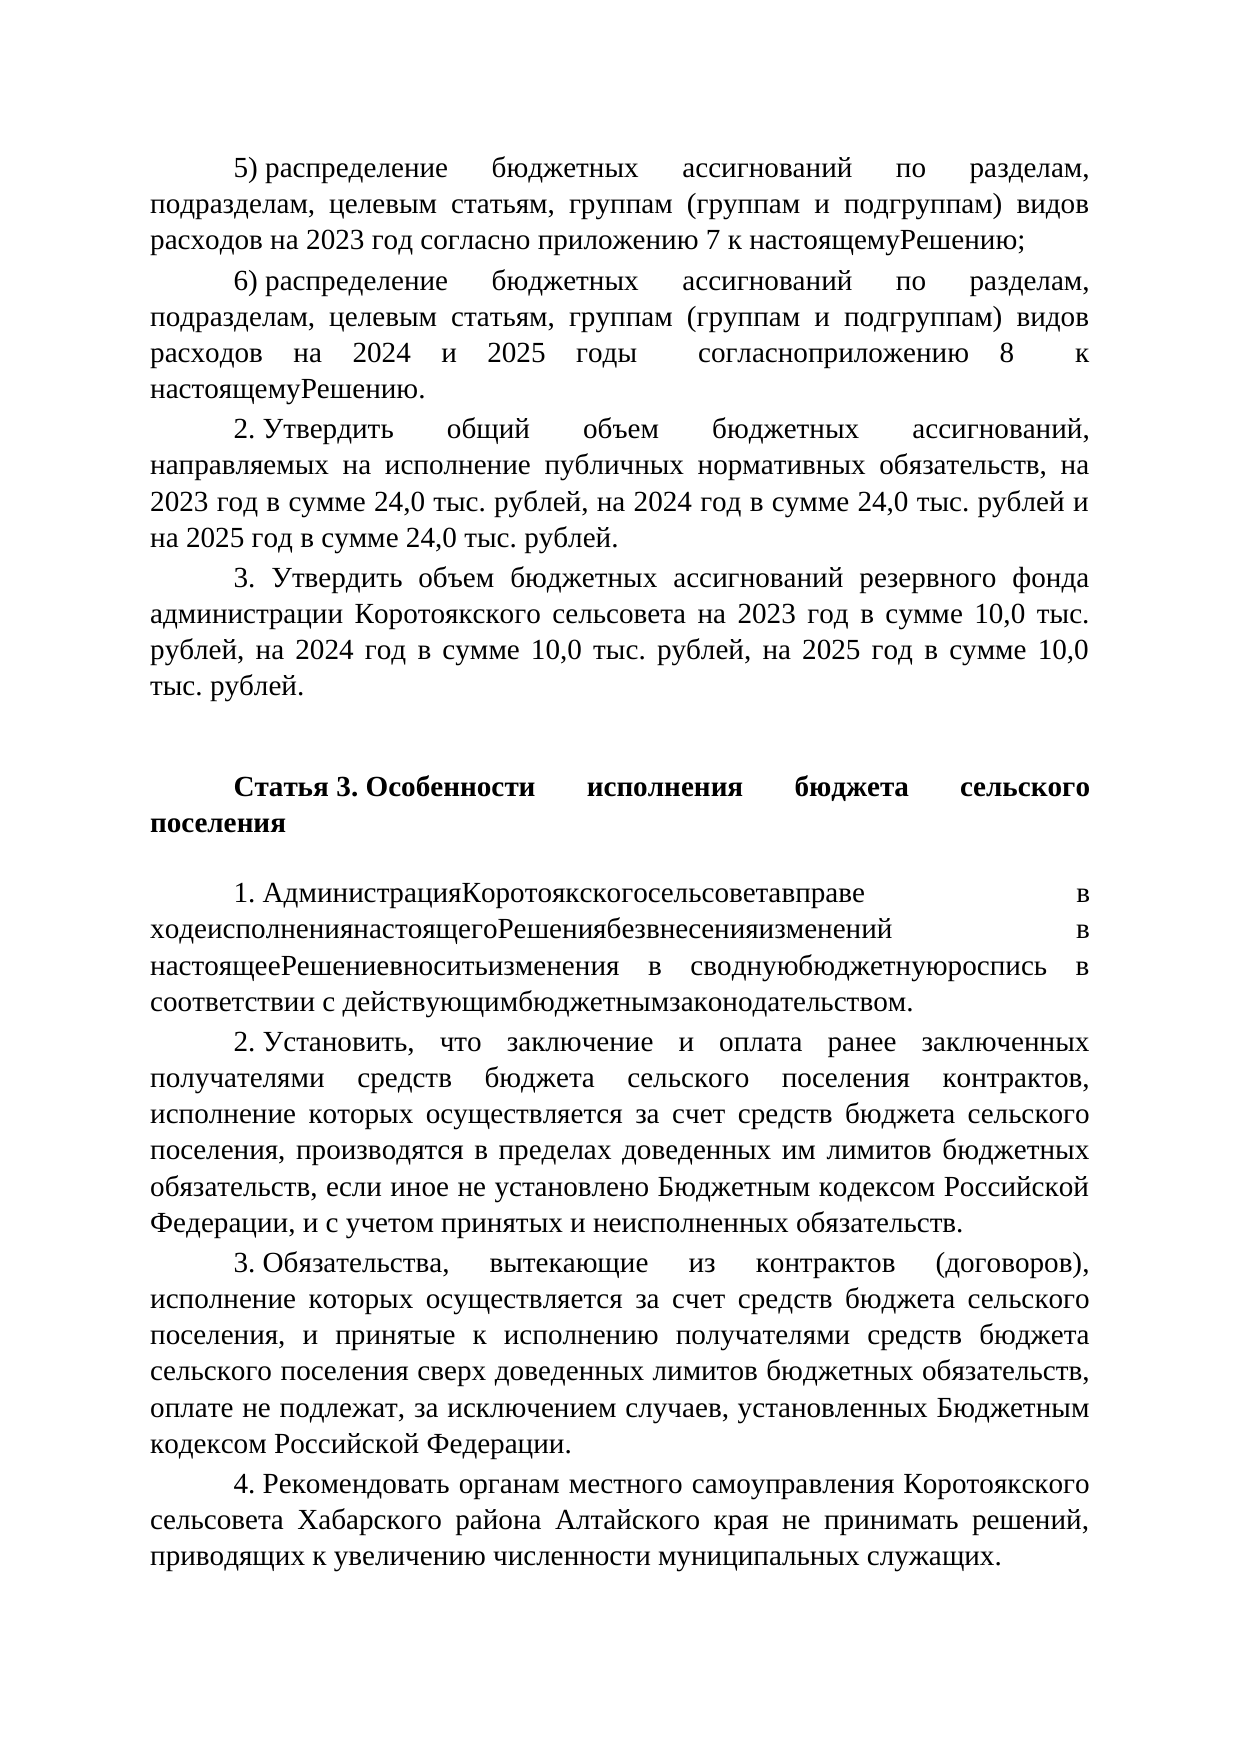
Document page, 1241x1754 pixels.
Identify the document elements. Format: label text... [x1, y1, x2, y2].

text Статья 3. Особенности исполнения бюджета сельского поселения [150, 769, 1090, 838]
text 2. Утвердить общий объем бюджетных ассигнований, направляемых на исполнение публичных нормативных обязательств, на 2023 год в сумме 24,0 тыс. рублей, на 2024 год в сумме 24,0 тыс. рублей и на 2025 год в сумме 24,0 тыс. рублей. [150, 411, 1090, 553]
text 6) распределение бюджетных ассигнований по разделам, подразделам, целевым статьям, группам (группам и подгруппам) видов расходов на 2024 и 2025 годы согласноприложению 8 к настоящемуРешению. [150, 263, 1090, 404]
text 5) распределение бюджетных ассигнований по разделам, подразделам, целевым статьям, группам (группам и подгруппам) видов расходов на 2023 год согласно приложению 7 к настоящемуРешению; [150, 150, 1090, 256]
text 3. Обязательства, вытекающие из контрактов (договоров), исполнение которых осуществляется за счет средств бюджета сельского поселения, и принятые к исполнению получателями средств бюджета сельского поселения сверх доведенных лимитов бюджетных обязательств, оплате не подлежат, за исключением случаев, установленных Бюджетным кодексом Российской Федерации. [150, 1245, 1090, 1459]
text 1. АдминистрацияКоротоякскогосельсоветавправе в ходеисполнениянастоящегоРешениябезвнесенияизменений в настоящееРешениевноситьизменения в своднуюбюджетнуюроспись в соответствии с действующимбюджетнымзаконодательством. [150, 875, 1090, 1017]
text 3. Утвердить объем бюджетных ассигнований резервного фонда администрации Коротоякского сельсовета на 2023 год в сумме 10,0 тыс. рублей, на 2024 год в сумме 10,0 тыс. рублей, на 2025 год в сумме 10,0 тыс. рублей. [150, 560, 1090, 702]
text 2. Установить, что заключение и оплата ранее заключенных получателями средств бюджета сельского поселения контрактов, исполнение которых осуществляется за счет средств бюджета сельского поселения, производятся в пределах доведенных им лимитов бюджетных обязательств, если иное не установлено Бюджетным кодексом Российской Федерации, и с учетом принятых и неисполненных обязательств. [150, 1024, 1090, 1238]
text 4. Рекомендовать органам местного самоуправления Коротоякского сельсовета Хабарского района Алтайского края не принимать решений, приводящих к увеличению численности муниципальных служащих. [150, 1466, 1090, 1572]
